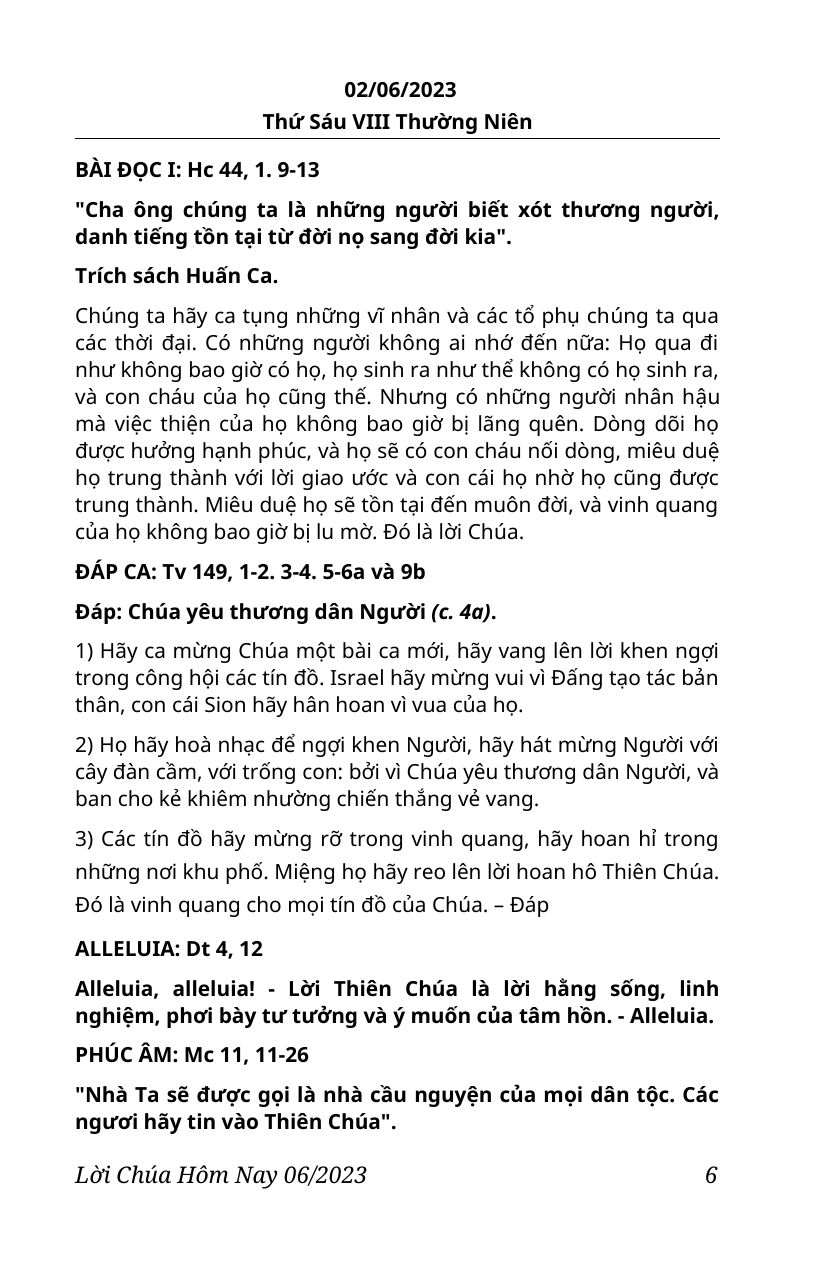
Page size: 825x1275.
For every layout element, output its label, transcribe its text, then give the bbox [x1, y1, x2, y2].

text Alleluia, alleluia! - Lời Thiên Chúa là lời hằng sống, linh nghiệm, phơi bày tư tưởng và ý muốn của tâm hồn. - Alleluia. [75, 974, 720, 1029]
text ALLELUIA: Dt 4, 12 [75, 935, 720, 962]
text Trích sách Huấn Ca. [75, 262, 720, 289]
text "Cha ông chúng ta là những người biết xót thương người, danh tiếng tồn tại từ đời nọ sang đời kia". [75, 195, 720, 249]
text Thứ Sáu VIII Thường Niên [75, 108, 720, 138]
text BÀI ĐỌC I: Hc 44, 1. 9-13 [75, 156, 720, 183]
text 3) Các tín đồ hãy mừng rỡ trong vinh quang, hãy hoan hỉ trong những nơi khu phố. Miệng họ hãy reo lên lời hoan hô Thiên Chúa. Đó là vinh quang cho mọi tín đồ của Chúa. – Đáp [75, 824, 720, 918]
text ĐÁP CA: Tv 149, 1-2. 3-4. 5-6a và 9b [75, 558, 720, 585]
text Đáp: Chúa yêu thương dân Người (c. 4a). [75, 597, 720, 624]
text PHÚC ÂM: Mc 11, 11-26 [75, 1041, 720, 1068]
text "Nhà Ta sẽ được gọi là nhà cầu nguyện của mọi dân tộc. Các ngươi hãy tin vào Thiên Chúa". [75, 1081, 720, 1135]
text 2) Họ hãy hoà nhạc để ngợi khen Người, hãy hát mừng Người với cây đàn cầm, với trống con: bởi vì Chúa yêu thương dân Người, và ban cho kẻ khiêm nhường chiến thắng vẻ vang. [75, 731, 720, 812]
text Chúng ta hãy ca tụng những vĩ nhân và các tổ phụ chúng ta qua các thời đại. Có những người không ai nhớ đến nữa: Họ qua đi như không bao giờ có họ, họ sinh ra như thể không có họ sinh ra, và con cháu của họ cũng thế. Nhưng có những người nhân hậu mà việc thiện của họ không bao giờ bị lãng quên. Dòng dõi họ được hưởng hạnh phúc, và họ sẽ có con cháu nối dòng, miêu duệ họ trung thành với lời giao ước và con cái họ nhờ họ cũng được trung thành. Miêu duệ họ sẽ tồn tại đến muôn đời, và vinh quang của họ không bao giờ bị lu mờ. Đó là lời Chúa. [75, 302, 720, 545]
text 1) Hãy ca mừng Chúa một bài ca mới, hãy vang lên lời khen ngợi trong công hội các tín đồ. Israel hãy mừng vui vì Đấng tạo tác bản thân, con cái Sion hãy hân hoan vì vua của họ. [75, 637, 720, 718]
text 02/06/2023 [75, 75, 720, 103]
